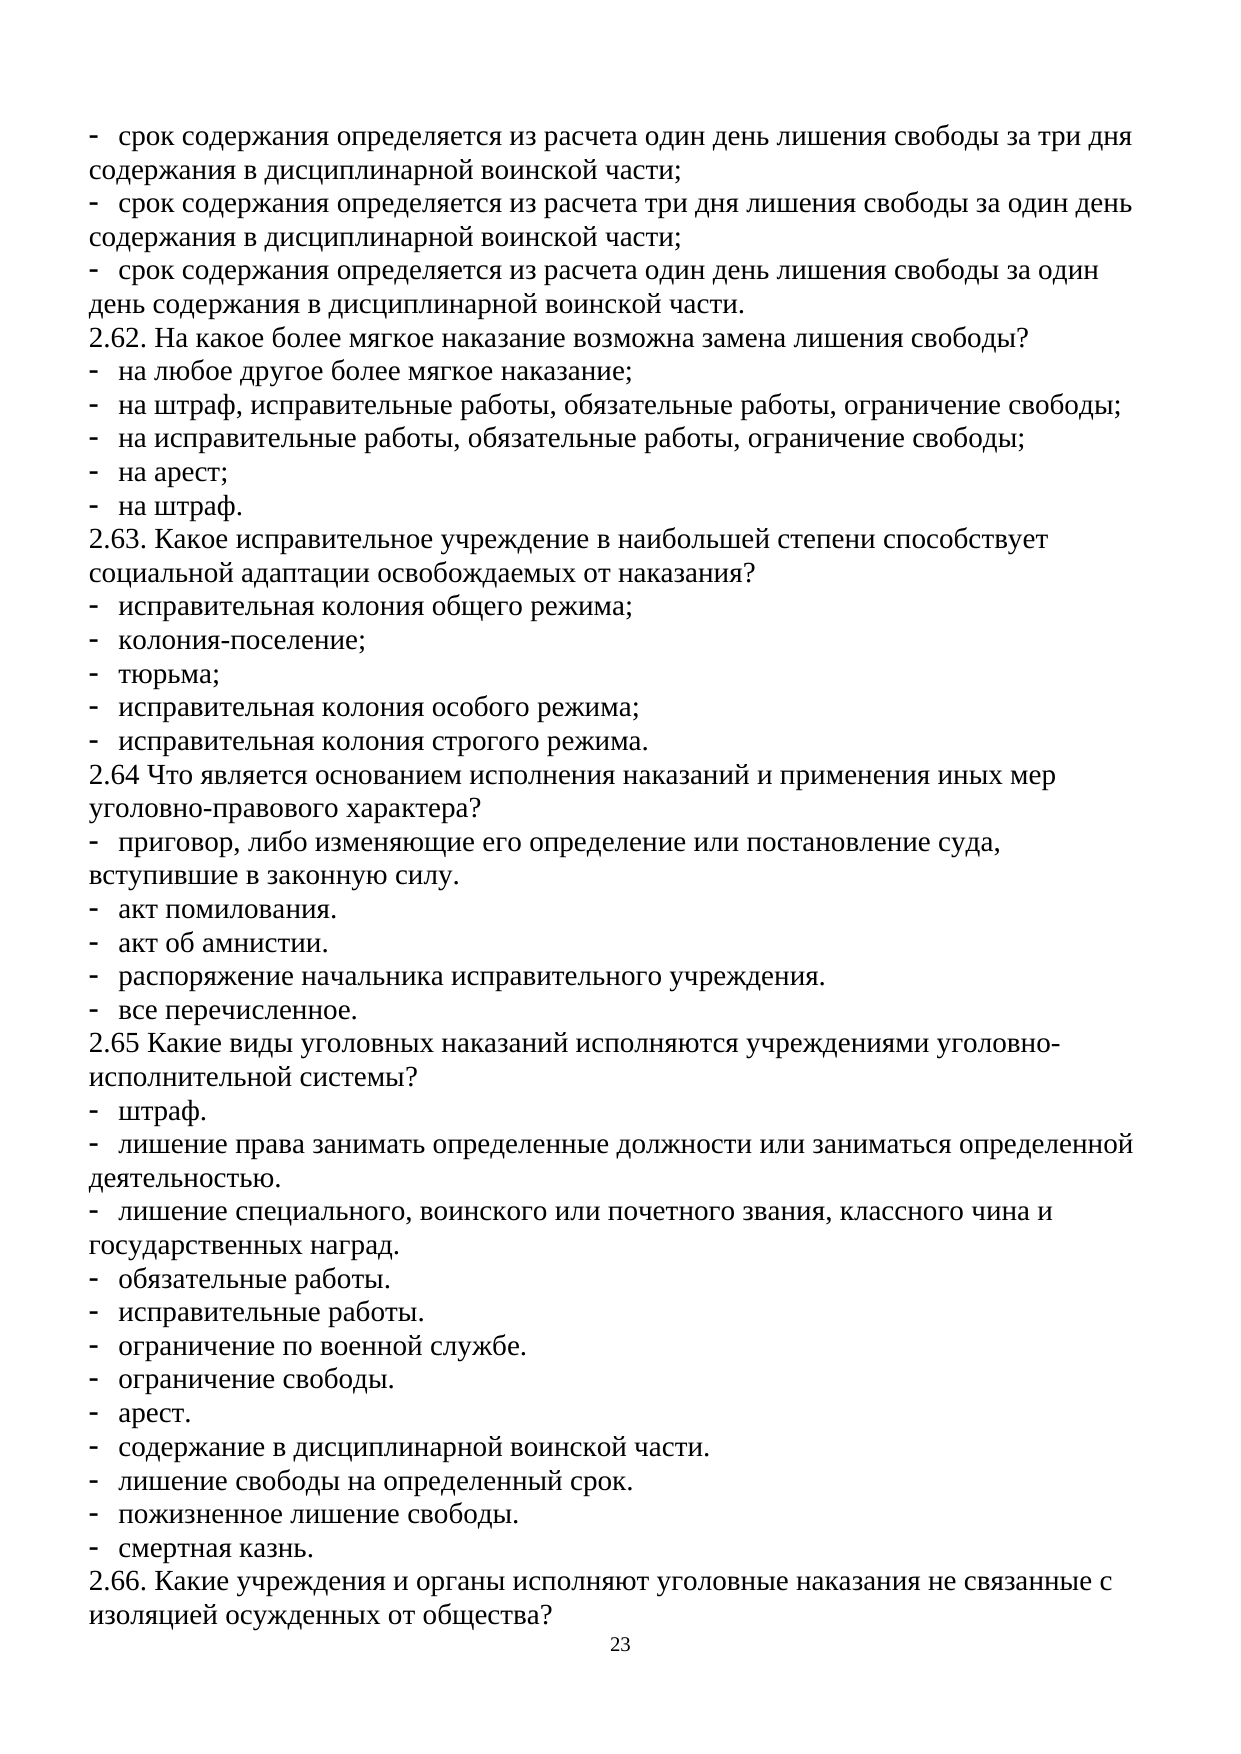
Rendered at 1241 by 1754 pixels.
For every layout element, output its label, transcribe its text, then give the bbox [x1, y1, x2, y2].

list колония-поселение; [88, 622, 1152, 656]
list на штраф, исправительные работы, обязательные работы, ограничение свободы; [88, 387, 1152, 421]
list акт об амнистии. [88, 925, 1152, 958]
list срок содержания определяется из расчета один день лишения свободы за три дня содержания в дисциплинарной воинской части; [88, 118, 1152, 185]
list лишение специального, воинского или почетного звания, классного чина и государственных наград. [88, 1193, 1152, 1261]
list пожизненное лишение свободы. [88, 1496, 1152, 1530]
list 2.66. Какие учреждения и органы исполняют уголовные наказания не связанные с изоляцией осужденных от общества? [88, 1563, 1152, 1631]
list 2.63. Какое исправительное учреждение в наибольшей степени способствует социальной адаптации освобождаемых от наказания? [88, 521, 1152, 588]
list обязательные работы. [88, 1261, 1152, 1294]
list штраф. [88, 1093, 1152, 1126]
list исправительная колония особого режима; [88, 689, 1152, 723]
list тюрьма; [88, 656, 1152, 689]
list срок содержания определяется из расчета три дня лишения свободы за один день содержания в дисциплинарной воинской части; [88, 185, 1152, 252]
list ограничение свободы. [88, 1362, 1152, 1395]
list лишение свободы на определенный срок. [88, 1463, 1152, 1496]
list на арест; [88, 454, 1152, 488]
list содержание в дисциплинарной воинской части. [88, 1429, 1152, 1463]
list исправительные работы. [88, 1294, 1152, 1328]
list на любое другое более мягкое наказание; [88, 353, 1152, 387]
list лишение права занимать определенные должности или заниматься определенной деятельностью. [88, 1126, 1152, 1193]
list акт помилования. [88, 891, 1152, 925]
list 2.65 Какие виды уголовных наказаний исполняются учреждениями уголовно-исполнительной системы? [88, 1026, 1152, 1093]
list исправительная колония строгого режима. [88, 723, 1152, 757]
list распоряжение начальника исправительного учреждения. [88, 958, 1152, 992]
list на исправительные работы, обязательные работы, ограничение свободы; [88, 421, 1152, 454]
list все перечисленное. [88, 992, 1152, 1026]
list на штраф. [88, 488, 1152, 521]
list 2.62. На какое более мягкое наказание возможна замена лишения свободы? [88, 320, 1152, 353]
list приговор, либо изменяющие его определение или постановление суда, вступившие в законную силу. [88, 824, 1152, 891]
list срок содержания определяется из расчета один день лишения свободы за один день содержания в дисциплинарной воинской части. [88, 252, 1152, 320]
list 2.64 Что является основанием исполнения наказаний и применения иных мер уголовно-правового характера? [88, 757, 1152, 824]
list смертная казнь. [88, 1530, 1152, 1563]
list ограничение по военной службе. [88, 1328, 1152, 1362]
list исправительная колония общего режима; [88, 588, 1152, 622]
list арест. [88, 1395, 1152, 1429]
